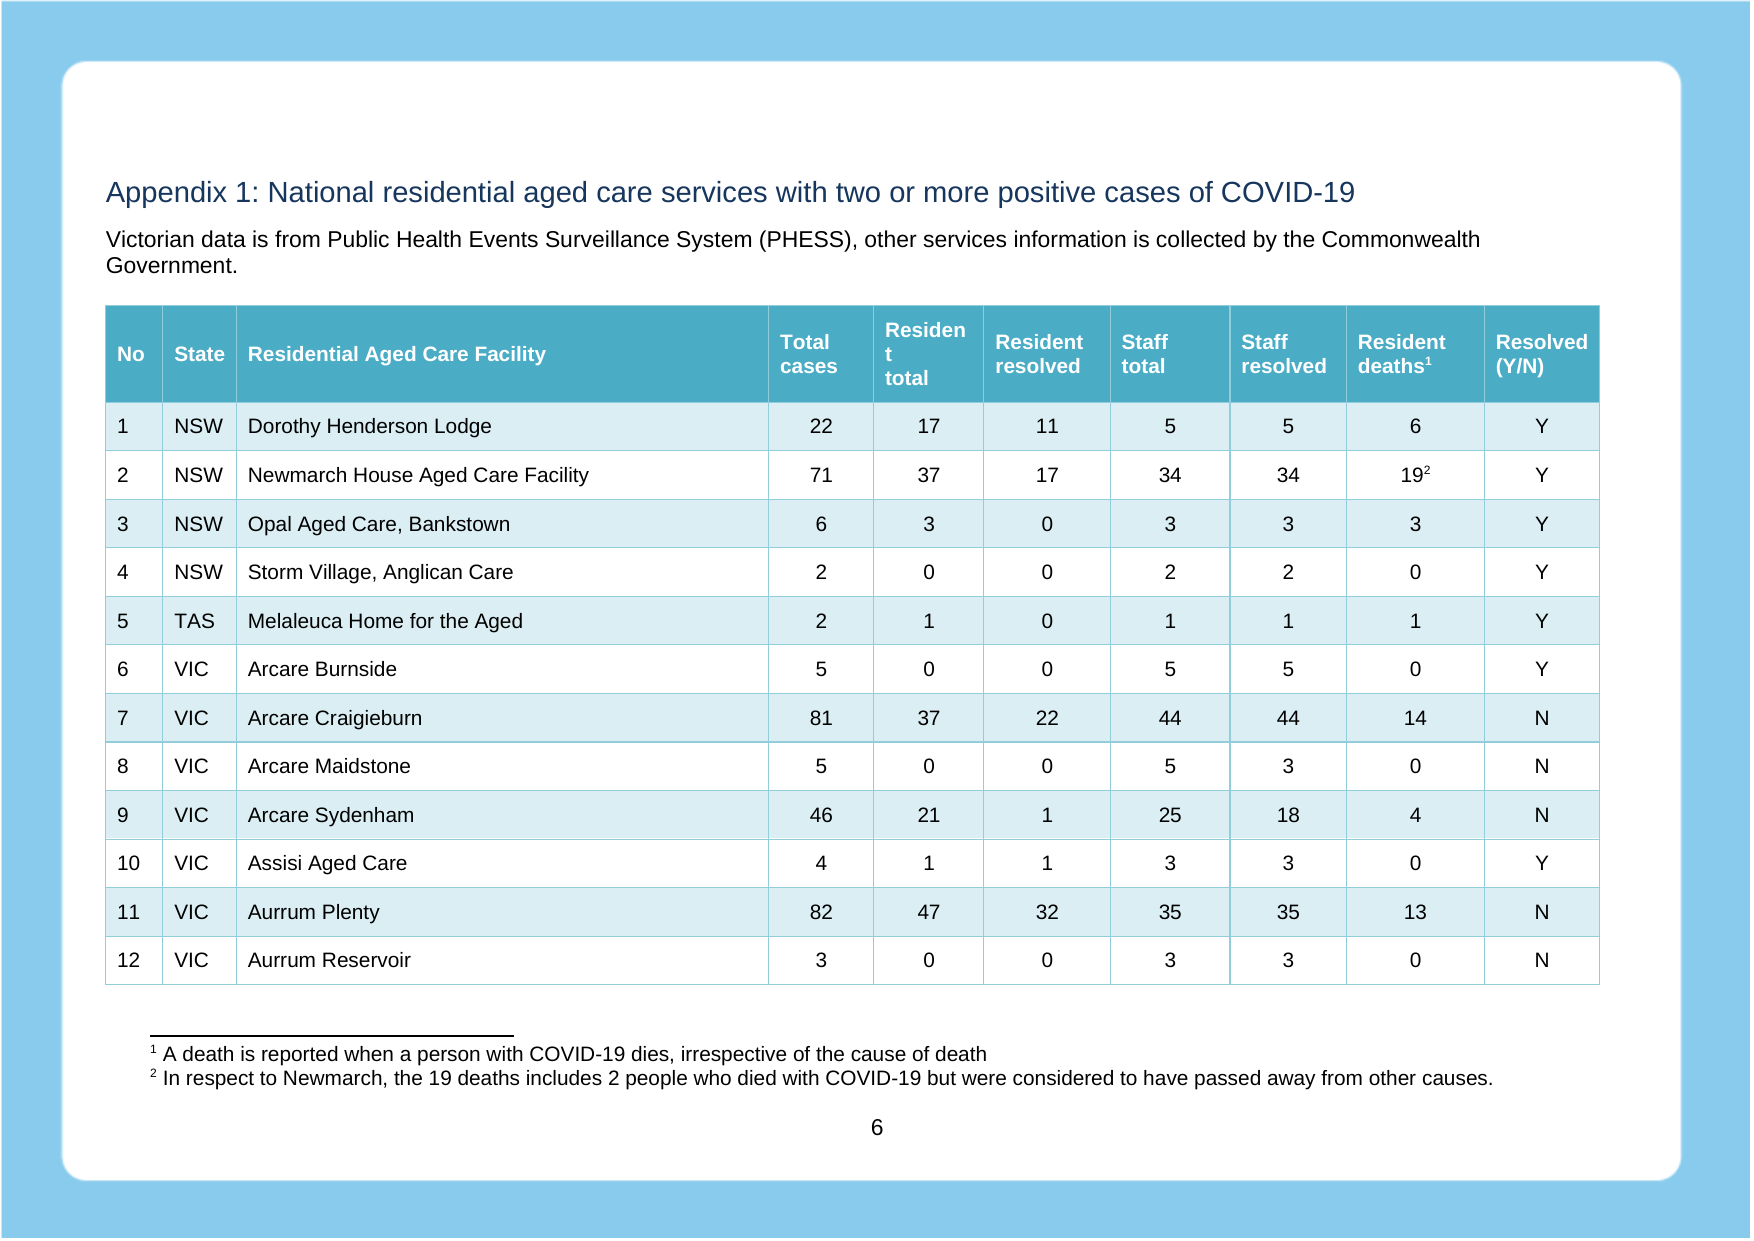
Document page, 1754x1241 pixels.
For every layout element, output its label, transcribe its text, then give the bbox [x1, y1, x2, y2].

table_cell 0 [1347, 743, 1484, 790]
table_cell Y [1485, 645, 1599, 693]
table_cell 1 [106, 403, 162, 450]
table_cell 1 [984, 791, 1110, 838]
table_cell 1 [1231, 597, 1346, 644]
table_cell NSW [163, 451, 236, 499]
table_cell 11 [106, 888, 162, 936]
table_cell 6 [1347, 403, 1484, 450]
text Victorian data is from Public Health Events Surveillance System (PHESS), other services information is collected by the Commonwealth Government. [106, 226, 1604, 279]
table_cell Arcare Sydenham [237, 791, 768, 838]
table_cell N [1485, 937, 1599, 984]
table_cell 5 [1231, 645, 1346, 693]
table_cell 37 [874, 694, 983, 741]
table_cell 5 [1111, 645, 1229, 693]
table_cell Y [1485, 548, 1599, 596]
table_cell 5 [769, 645, 873, 693]
table_cell 0 [1347, 548, 1484, 596]
table_cell 5 [106, 597, 162, 644]
table_cell 1 [874, 840, 983, 887]
table_cell 3 [874, 500, 983, 547]
table_cell Dorothy Henderson Lodge [237, 403, 768, 450]
table_cell 22 [984, 694, 1110, 741]
table_header State [163, 306, 236, 402]
table_header Resident resolved [984, 306, 1110, 402]
table_cell 9 [106, 791, 162, 838]
table_cell 34 [1111, 451, 1229, 499]
table_cell 0 [984, 597, 1110, 644]
table_cell Aurrum Reservoir [237, 937, 768, 984]
table_cell 4 [1347, 791, 1484, 838]
table_cell 3 [1111, 937, 1229, 984]
table_cell NSW [163, 500, 236, 547]
table_cell Y [1485, 451, 1599, 499]
table_cell Opal Aged Care, Bankstown [237, 500, 768, 547]
table_cell 32 [984, 888, 1110, 936]
table_cell 35 [1111, 888, 1229, 936]
table_cell 21 [874, 791, 983, 838]
table_cell 22 [769, 403, 873, 450]
table_cell 3 [1111, 840, 1229, 887]
table_header Total cases [769, 306, 873, 402]
table_cell N [1485, 888, 1599, 936]
table_cell Melaleuca Home for the Aged [237, 597, 768, 644]
table_cell 82 [769, 888, 873, 936]
table_cell VIC [163, 840, 236, 887]
table_cell VIC [163, 791, 236, 838]
table_cell 0 [984, 548, 1110, 596]
table_cell 46 [769, 791, 873, 838]
table_cell 44 [1231, 694, 1346, 741]
table_cell 3 [1231, 937, 1346, 984]
table_cell 35 [1231, 888, 1346, 936]
table_cell 1 [874, 597, 983, 644]
table_cell 2 [1231, 548, 1346, 596]
table_cell VIC [163, 645, 236, 693]
table_cell 7 [106, 694, 162, 741]
table_cell 81 [769, 694, 873, 741]
table_cell 3 [1111, 500, 1229, 547]
table_cell 3 [769, 937, 873, 984]
table_cell Aurrum Plenty [237, 888, 768, 936]
table_header Residential Aged Care Facility [237, 306, 768, 402]
table_cell 1 [1111, 597, 1229, 644]
table_cell 5 [1111, 403, 1229, 450]
table_cell Arcare Maidstone [237, 743, 768, 790]
table_cell 0 [984, 645, 1110, 693]
table_cell Arcare Craigieburn [237, 694, 768, 741]
table_cell 4 [106, 548, 162, 596]
table_cell 0 [984, 937, 1110, 984]
table_cell VIC [163, 694, 236, 741]
table_cell 17 [874, 403, 983, 450]
table_cell 3 [1231, 500, 1346, 547]
table_cell 37 [874, 451, 983, 499]
table_cell 2 [769, 597, 873, 644]
table_cell 47 [874, 888, 983, 936]
picture [3, 2, 1750, 1238]
table_cell VIC [163, 888, 236, 936]
table_header Resolved (Y/N) [1485, 306, 1599, 402]
table_cell N [1485, 743, 1599, 790]
table_cell 0 [984, 500, 1110, 547]
table_cell VIC [163, 743, 236, 790]
table_cell 2 [769, 548, 873, 596]
table_cell VIC [163, 937, 236, 984]
table_cell NSW [163, 403, 236, 450]
table_cell Y [1485, 500, 1599, 547]
table_cell 13 [1347, 888, 1484, 936]
table_cell Arcare Burnside [237, 645, 768, 693]
table_cell 44 [1111, 694, 1229, 741]
table_header Resident deaths [1347, 306, 1484, 402]
table_cell NSW [163, 548, 236, 596]
table_cell Y [1485, 840, 1599, 887]
table_cell 3 [106, 500, 162, 547]
table_cell 0 [874, 743, 983, 790]
table_cell 14 [1347, 694, 1484, 741]
table_cell 0 [984, 743, 1110, 790]
table_cell 3 [1231, 743, 1346, 790]
table_cell 5 [1111, 743, 1229, 790]
table_header Staff total [1111, 306, 1229, 402]
table_cell 25 [1111, 791, 1229, 838]
table_cell 71 [769, 451, 873, 499]
table_cell Storm Village, Anglican Care [237, 548, 768, 596]
table_cell 3 [1231, 840, 1346, 887]
subtitle Appendix 1: National residential aged care services with two or more positive cases of COVID-19 [106, 175, 1604, 208]
table_header Resident total [874, 306, 983, 402]
table_cell 2 [1111, 548, 1229, 596]
table_cell 11 [984, 403, 1110, 450]
table_cell TAS [163, 597, 236, 644]
table_cell 0 [874, 645, 983, 693]
table_cell 1 [1347, 597, 1484, 644]
table_cell 5 [769, 743, 873, 790]
table_cell 4 [769, 840, 873, 887]
table_cell Y [1485, 597, 1599, 644]
table_cell 0 [874, 937, 983, 984]
table_cell 8 [106, 743, 162, 790]
table_cell Assisi Aged Care [237, 840, 768, 887]
table_header No [106, 306, 162, 402]
table_cell 3 [1347, 500, 1484, 547]
table_cell 12 [106, 937, 162, 984]
table_cell 17 [984, 451, 1110, 499]
table_cell Newmarch House Aged Care Facility [237, 451, 768, 499]
table_cell N [1485, 791, 1599, 838]
table_cell 6 [769, 500, 873, 547]
table_cell 1 [984, 840, 1110, 887]
table_cell 19 [1347, 451, 1484, 499]
table_cell 0 [874, 548, 983, 596]
table_cell Y [1485, 403, 1599, 450]
table_cell 0 [1347, 937, 1484, 984]
table_cell 10 [106, 840, 162, 887]
table_cell 2 [106, 451, 162, 499]
table_cell N [1485, 694, 1599, 741]
table_cell 5 [1231, 403, 1346, 450]
table_header Staff resolved [1231, 306, 1346, 402]
table_cell 0 [1347, 645, 1484, 693]
table_cell 34 [1231, 451, 1346, 499]
table_cell 6 [106, 645, 162, 693]
table_cell 0 [1347, 840, 1484, 887]
table_cell 18 [1231, 791, 1346, 838]
